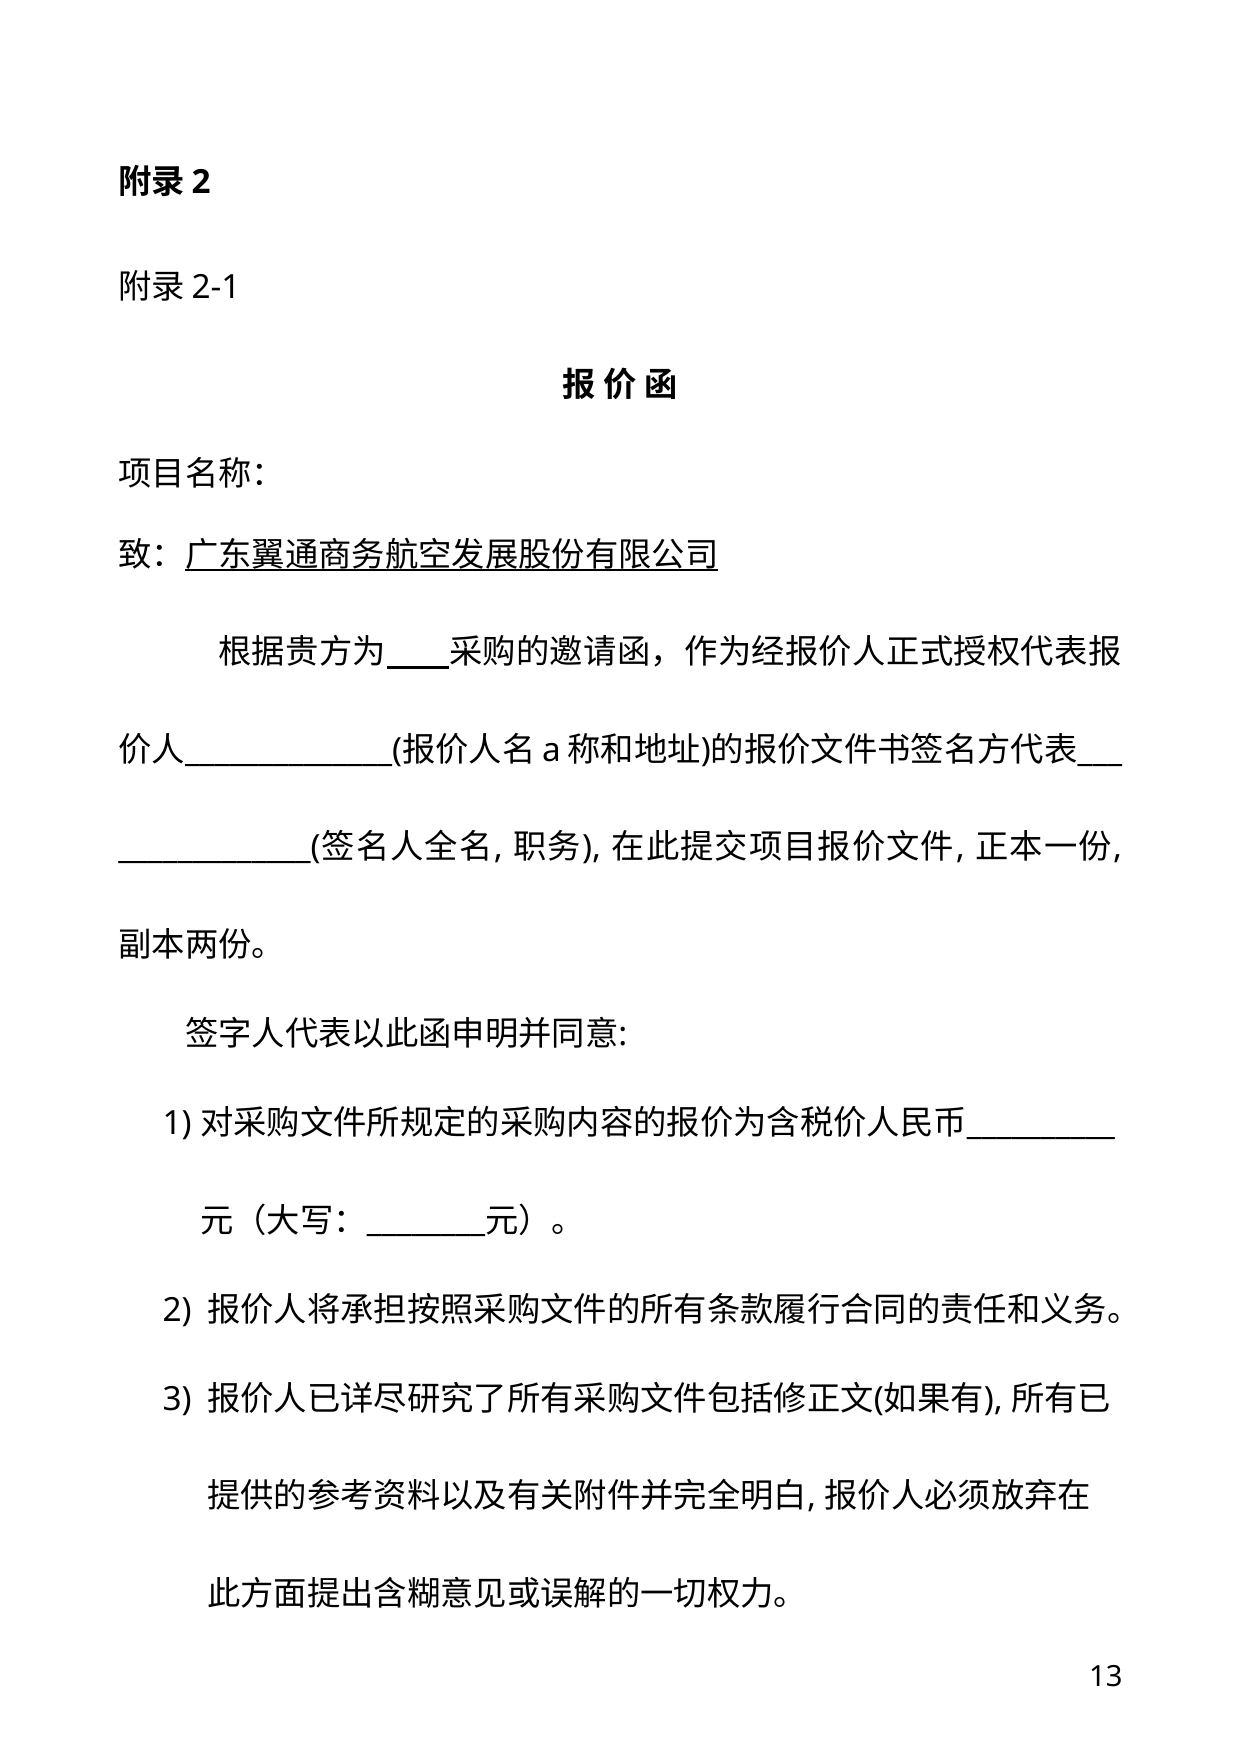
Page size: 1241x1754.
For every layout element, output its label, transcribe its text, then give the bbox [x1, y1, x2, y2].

text 签字人代表以此函申明并同意: [118, 990, 1122, 1055]
list 报价人已详尽研究了所有采购文件包括修正文(如果有), 所有已提供的参考资料以及有关附件并完全明白, 报价人必须放弃在此方面提出含糊意见或误解的一切权力。 [162, 1355, 1122, 1615]
list 对采购文件所规定的采购内容的报价为含税价人民币__________ 元（大写：________元）。 [162, 1079, 1122, 1242]
text 附录2-1 [118, 252, 1122, 317]
list 报价人将承担按照采购文件的所有条款履行合同的责任和义务。 [162, 1266, 1122, 1331]
text 项目名称： [118, 430, 1122, 495]
text 报 价 函 [118, 341, 1122, 406]
subtitle 附录2 [118, 154, 1122, 203]
text 致：广东翼通商务航空发展股份有限公司 [118, 519, 1122, 584]
text 根据贵方为 采购的邀请函，作为经报价人正式授权代表报价人______________(报价人名a称和地址)的报价文件书签名方代表________________(签名人全名, 职务), 在此提交项目报价文件, 正本一份, 副本两份。 [118, 608, 1122, 966]
